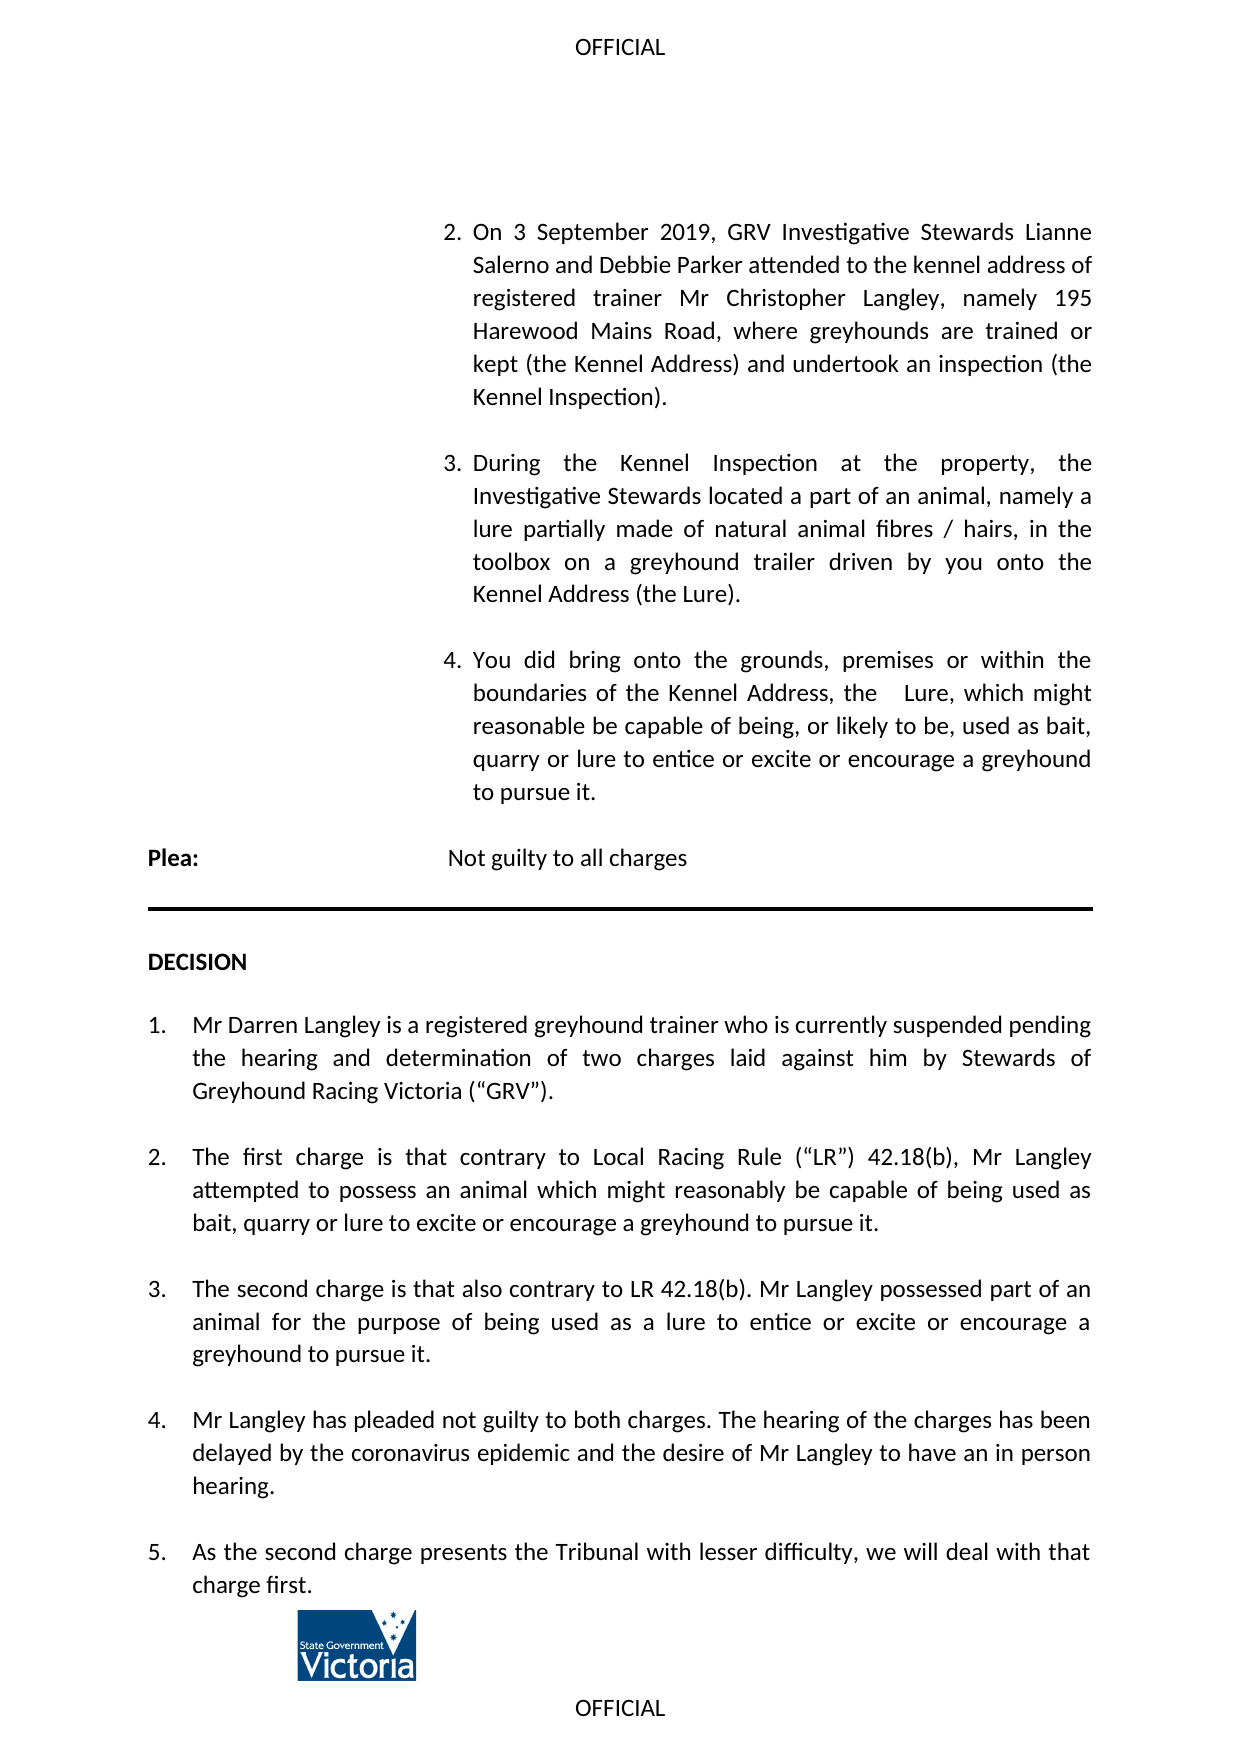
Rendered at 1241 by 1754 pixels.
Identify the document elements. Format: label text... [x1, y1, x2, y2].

list Mr Langley has pleaded not guilty to both charges. The hearing of the charges has been delayed by the coronavirus epidemic and the desire of Mr Langley to have an in person hearing. [148, 1404, 1093, 1501]
list The second charge is that also contrary to LR 42.18(b). Mr Langley possessed part of an animal for the purpose of being used as a lure to entice or excite or encourage a greyhound to pursue it. [148, 1273, 1093, 1369]
text DECISION [148, 946, 1093, 976]
text Plea: Not guilty to all charges [148, 842, 1093, 872]
list During the Kennel Inspection at the property, the Investigative Stewards located a part of an animal, namely a lure partially made of natural animal fibres / hairs, in the toolbox on a greyhound trailer driven by you onto the Kennel Address (the Lure). [443, 447, 1093, 609]
list The first charge is that contrary to Local Racing Rule (“LR”) 42.18(b), Mr Langley attempted to possess an animal which might reasonably be capable of being used as bait, quarry or lure to excite or encourage a greyhound to pursue it. [148, 1141, 1093, 1237]
list As the second charge presents the Tribunal with lesser difficulty, we will deal with that charge first. [148, 1536, 1093, 1599]
picture [297, 1610, 417, 1681]
list You did bring onto the grounds, premises or within the boundaries of the Kennel Address, the Lure, which might reasonable be capable of being, or likely to be, used as bait, quarry or lure to entice or excite or encourage a greyhound to pursue it. [443, 644, 1093, 807]
list Mr Darren Langley is a registered greyhound trainer who is currently suspended pending the hearing and determination of two charges laid against him by Stewards of Greyhound Racing Victoria (“GRV”). [148, 1009, 1093, 1106]
list On 3 September 2019, GRV Investigative Stewards Lianne Salerno and Debbie Parker attended to the kennel address of registered trainer Mr Christopher Langley, namely 195 Harewood Mains Road, where greyhounds are trained or kept (the Kennel Address) and undertook an inspection (the Kennel Inspection). [443, 217, 1093, 412]
